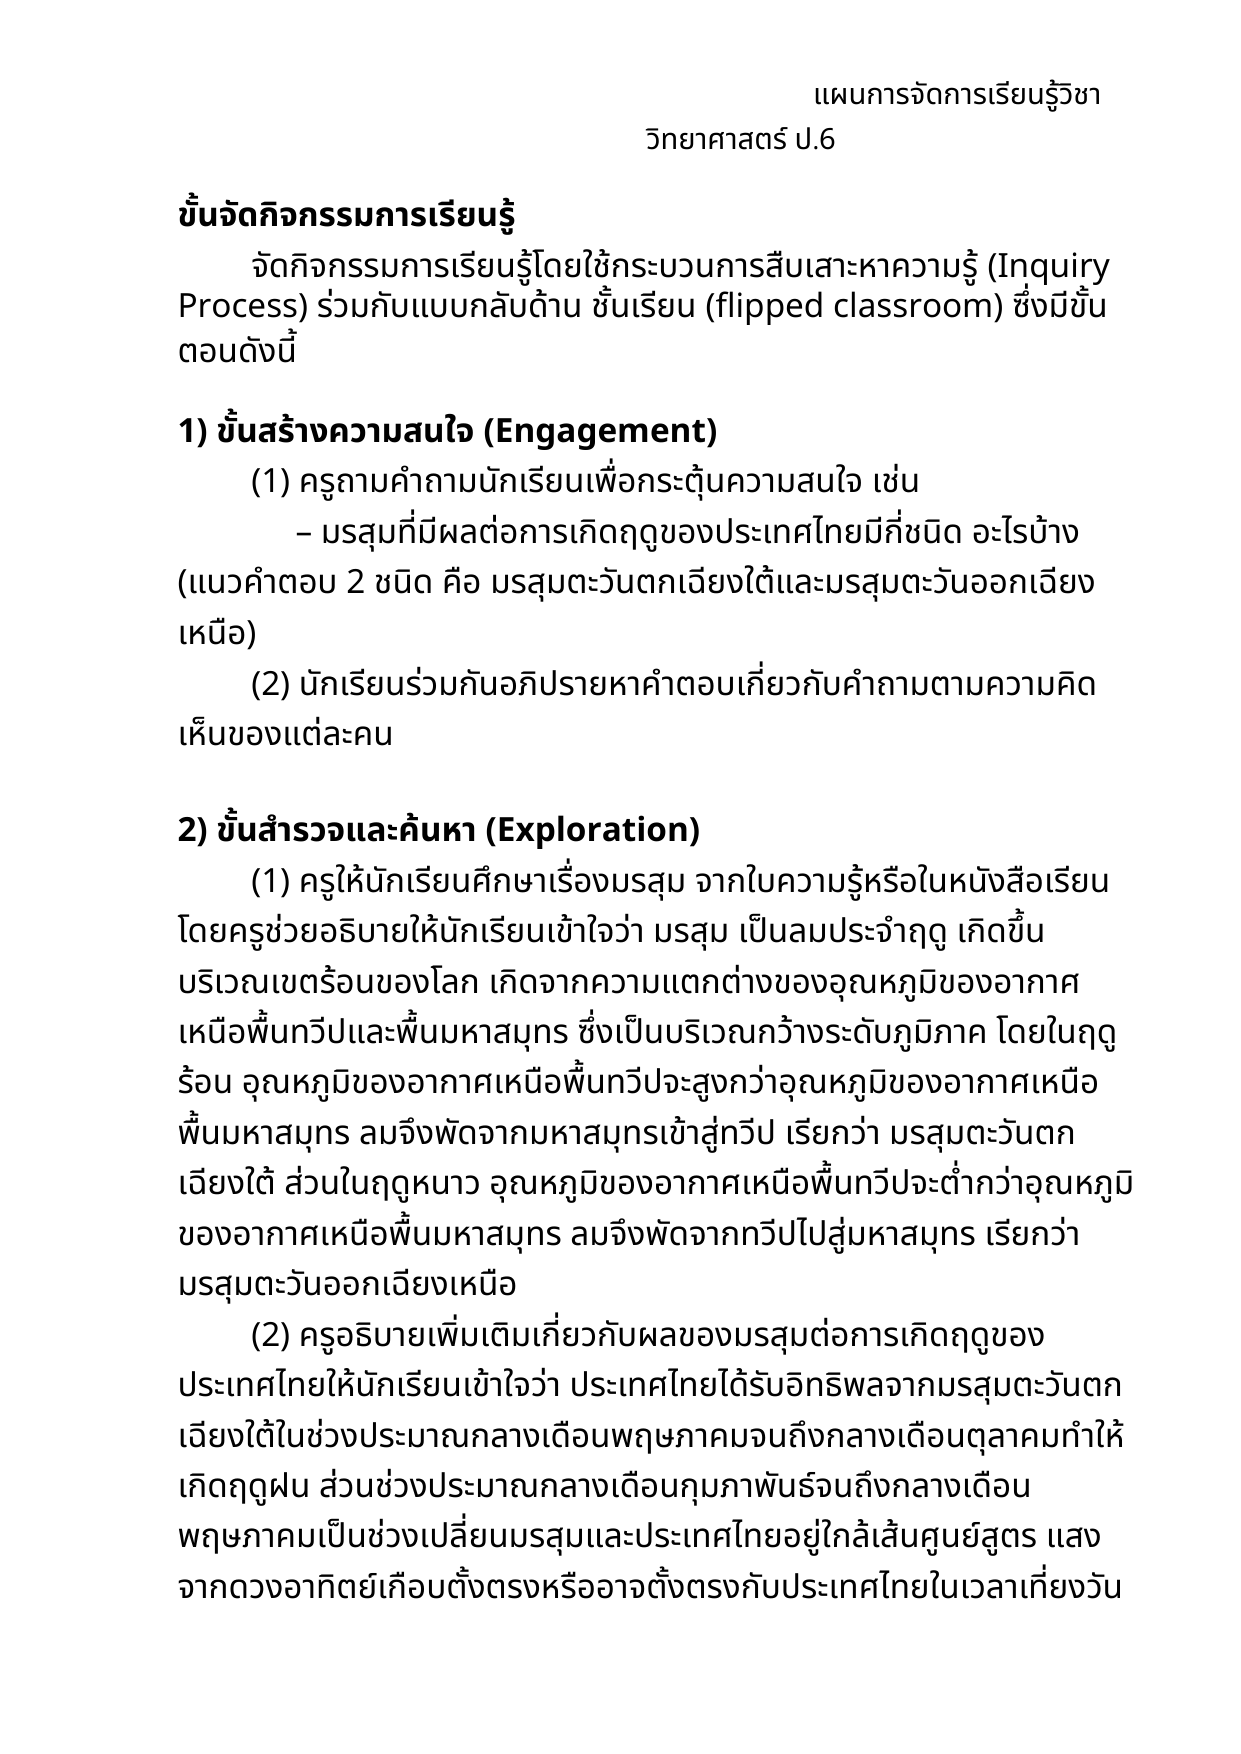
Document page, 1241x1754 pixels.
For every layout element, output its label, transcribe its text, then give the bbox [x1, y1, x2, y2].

text 1) ขั้นสร้างความสนใจ (Engagement) [177, 406, 1137, 457]
text (2) นักเรียนร่วมกันอภิปรายหาคำตอบเกี่ยวกับคำถามตามความคิดเห็นของแต่ละคน [177, 659, 1137, 761]
text (1) ครูถามคำถามนักเรียนเพื่อกระตุ้นความสนใจ เช่น [177, 457, 1137, 508]
text – มรสุมที่มีผลต่อการเกิดฤดูของประเทศไทยมีกี่ชนิด อะไรบ้าง (แนวคำตอบ 2 ชนิด คือ มรสุมตะวันตกเฉียงใต้และมรสุมตะวันออกเฉียงเหนือ) [177, 508, 1137, 659]
text จัดกิจกรรมการเรียนรู้โดยใช้กระบวนการสืบเสาะหาความรู้ (Inquiry Process) ร่วมกับแบบกลับด้าน ชั้นเรียน (flipped classroom) ซึ่งมีขั้นตอนดังนี้ [177, 241, 1137, 378]
text ขั้นจัดกิจกรรมการเรียนรู้ [177, 191, 1137, 241]
text (1) ครูให้นักเรียนศึกษาเรื่องมรสุม จากใบความรู้หรือในหนังสือเรียน โดยครูช่วยอธิบายให้นักเรียนเข้าใจว่า มรสุม เป็นลมประจำฤดู เกิดขึ้นบริเวณเขตร้อนของโลก เกิดจากความแตกต่างของอุณหภูมิของอากาศเหนือพื้นทวีปและพื้นมหาสมุทร ซึ่งเป็นบริเวณกว้างระดับภูมิภาค โดยในฤดูร้อน อุณหภูมิของอากาศเหนือพื้นทวีปจะสูงกว่าอุณหภูมิของอากาศเหนือพื้นมหาสมุทร ลมจึงพัดจากมหาสมุทรเข้าสู่ทวีป เรียกว่า มรสุมตะวันตกเฉียงใต้ ส่วนในฤดูหนาว อุณหภูมิของอากาศเหนือพื้นทวีปจะต่ำกว่าอุณหภูมิของอากาศเหนือพื้นมหาสมุทร ลมจึงพัดจากทวีปไปสู่มหาสมุทร เรียกว่า มรสุมตะวันออกเฉียงเหนือ [177, 857, 1137, 1311]
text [177, 1311, 1137, 1613]
text 2) ขั้นสำรวจและค้นหา (Exploration) [177, 806, 1137, 857]
